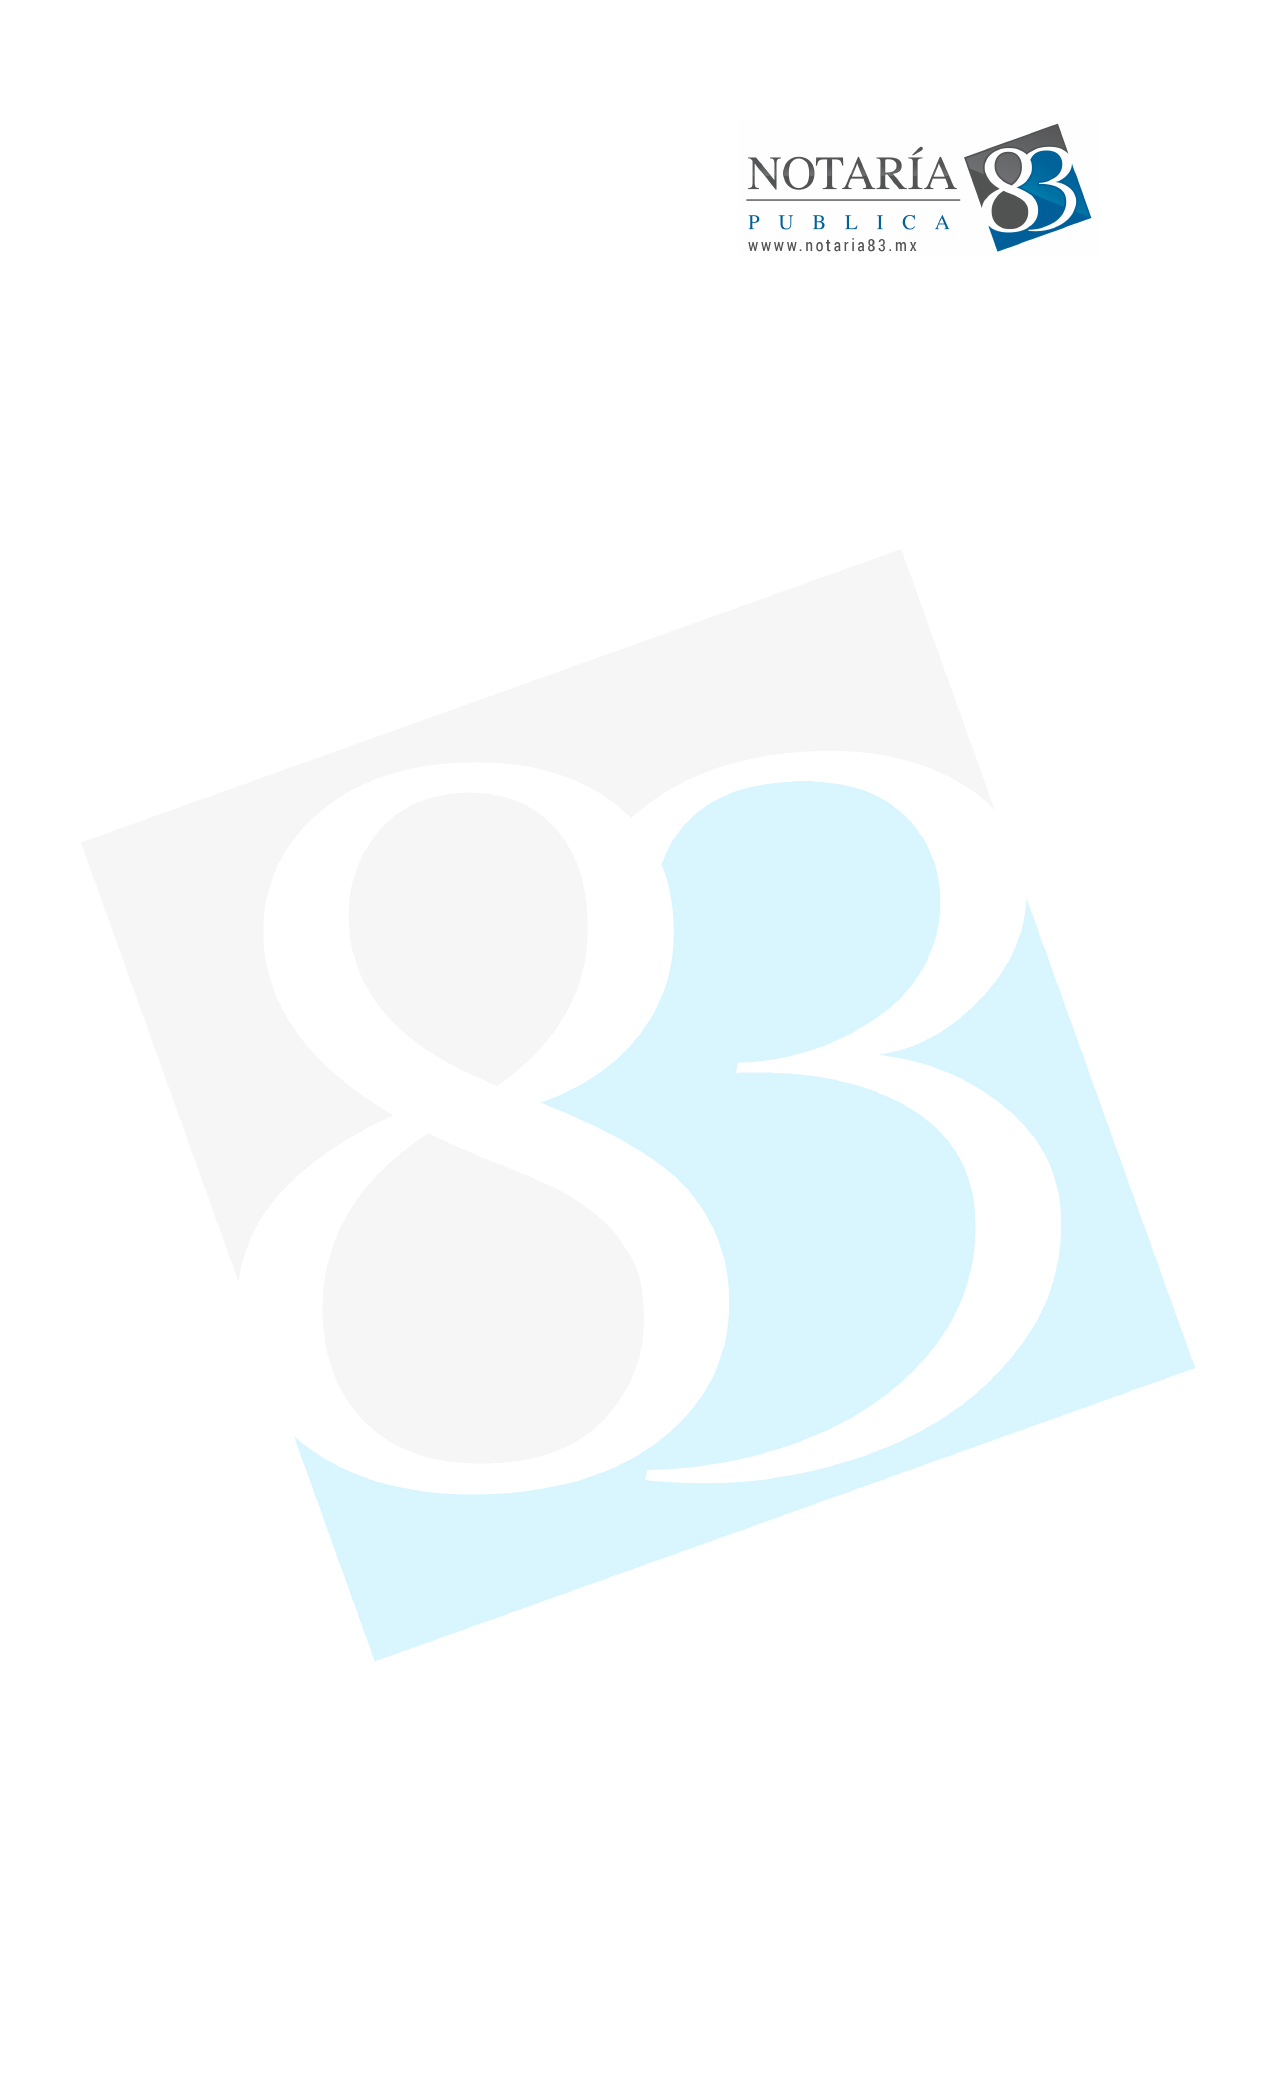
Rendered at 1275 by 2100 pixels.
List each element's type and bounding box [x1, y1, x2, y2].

picture [738, 118, 1098, 259]
